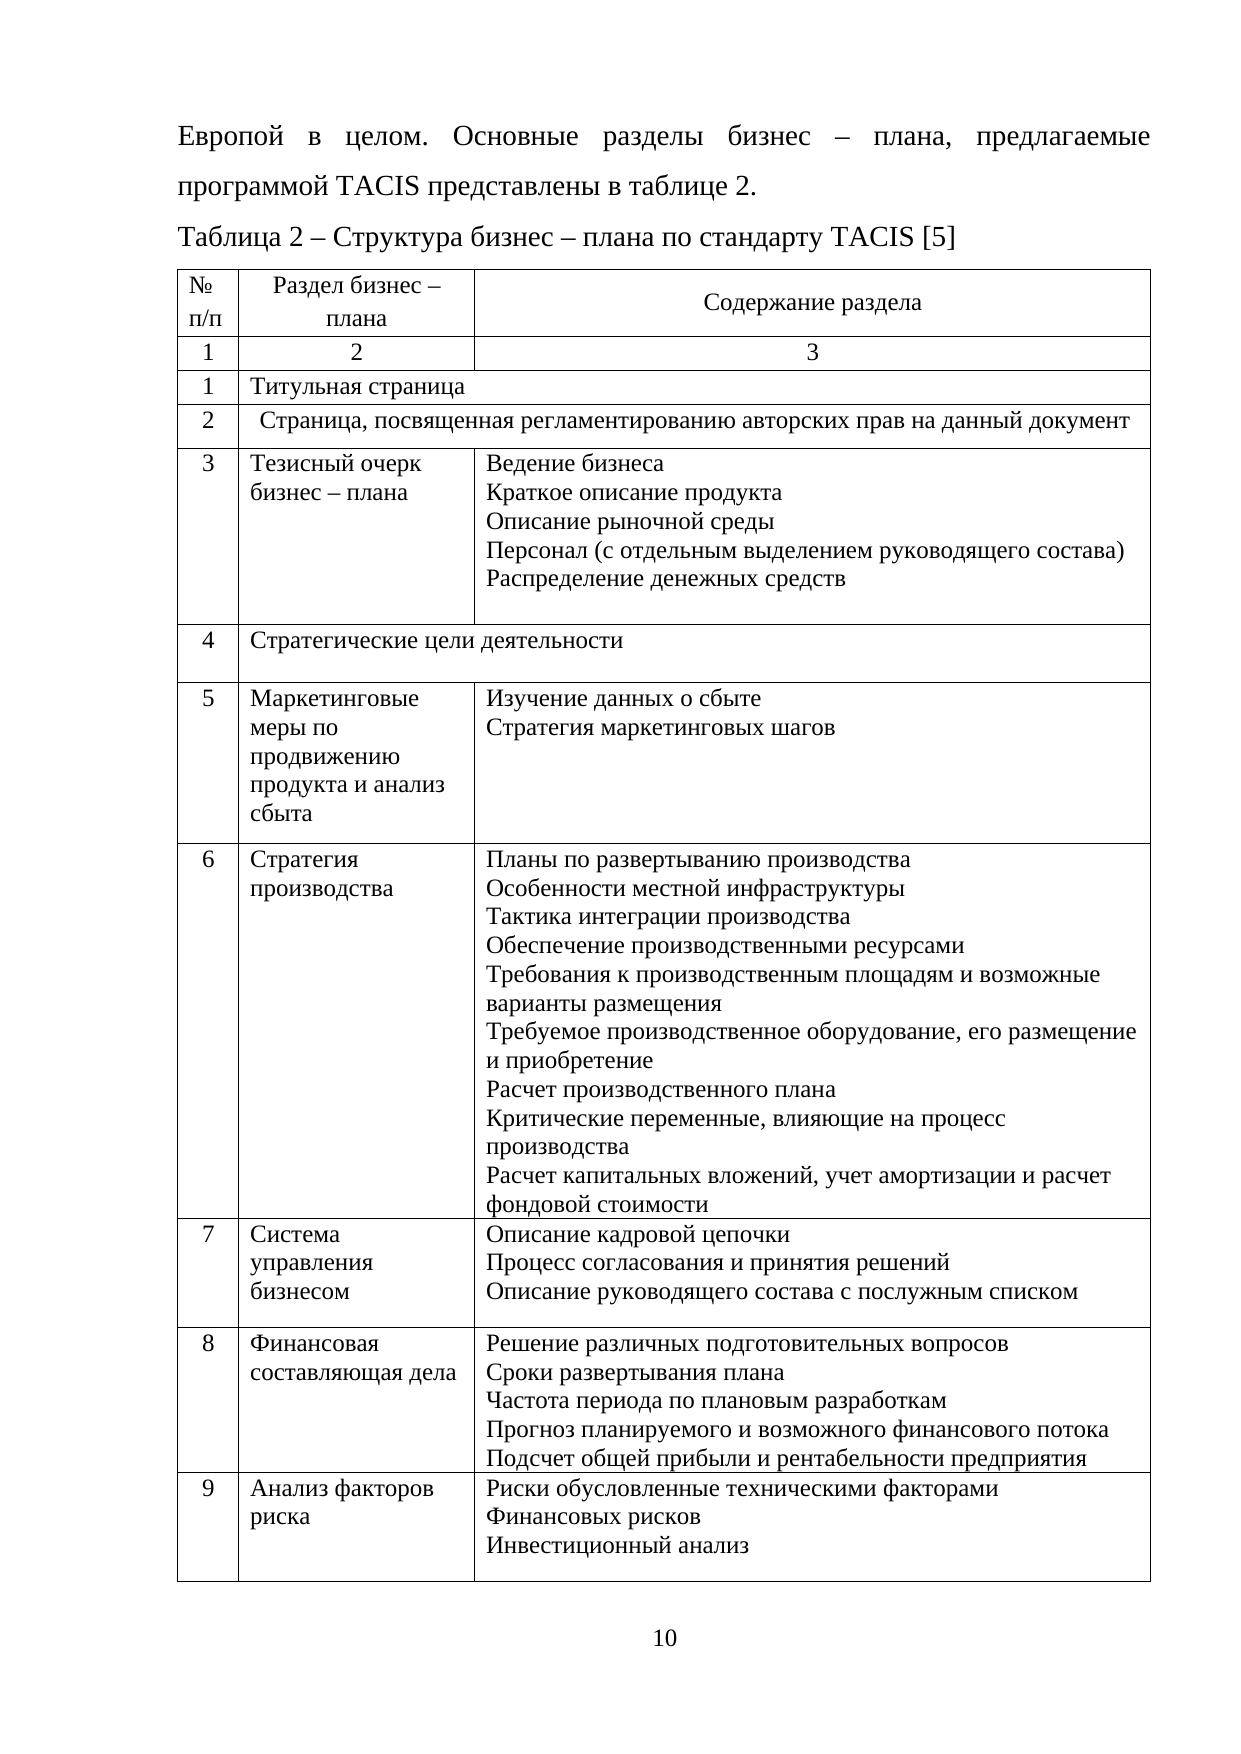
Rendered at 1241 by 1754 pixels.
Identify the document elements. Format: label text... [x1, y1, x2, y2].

table_cell Риски обусловленные техническими факторами Финансовых рисков Инвестиционный анализ [475, 1473, 1150, 1581]
table_cell 9 [178, 1473, 238, 1581]
table_header Содержание раздела [475, 270, 1150, 336]
table_cell Система управления бизнесом [239, 1219, 474, 1327]
table_cell 2 [178, 405, 238, 447]
table_cell 7 [178, 1219, 238, 1327]
table_cell Решение различных подготовительных вопросов Сроки развертывания плана Частота периода по плановым разработкам Прогноз планируемого и возможного финансового потока Подсчет общей прибыли и рентабельности предприятия [475, 1328, 1150, 1472]
table_cell Анализ факторов риска [239, 1473, 474, 1581]
table_cell 6 [178, 844, 238, 1218]
table_cell Тезисный очерк бизнес – плана [239, 449, 474, 624]
table_header Раздел бизнес – плана [239, 270, 474, 336]
table_cell 4 [178, 625, 238, 682]
text Таблица 2 – Структура бизнес – плана по стандарту TACIS [5] [177, 219, 1152, 252]
table_cell 3 [178, 449, 238, 624]
table_header № п/п [178, 270, 238, 336]
table_cell Планы по развертыванию производства Особенности местной инфраструктуры Тактика интеграции производства Обеспечение производственными ресурсами Требования к производственным площадям и возможные варианты размещения Требуемое производственное оборудование, его размещение и приобретение Расчет производственного плана Критические переменные, влияющие на процесс производства Расчет капитальных вложений, учет амортизации и расчет фондовой стоимости [475, 844, 1150, 1218]
table_cell Стратегия производства [239, 844, 474, 1218]
table_cell 1 [178, 371, 238, 404]
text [177, 118, 1152, 202]
table_cell Титульная страница [239, 371, 1150, 404]
table_cell Ведение бизнеса Краткое описание продукта Описание рыночной среды Персонал (с отдельным выделением руководящего состава) Распределение денежных средств [475, 449, 1150, 624]
table_cell 3 [475, 337, 1150, 370]
table_cell Описание кадровой цепочки Процесс согласования и принятия решений Описание руководящего состава с послужным списком [475, 1219, 1150, 1327]
table_cell Стратегические цели деятельности [239, 625, 1150, 682]
table_cell Изучение данных о сбыте Стратегия маркетинговых шагов [475, 683, 1150, 843]
table_cell 1 [178, 337, 238, 370]
table_cell Страница, посвященная регламентированию авторских прав на данный документ [239, 405, 1150, 447]
table_cell Маркетинговые меры по продвижению продукта и анализ сбыта [239, 683, 474, 843]
table_cell Финансовая составляющая дела [239, 1328, 474, 1472]
table_cell 5 [178, 683, 238, 843]
table_cell 8 [178, 1328, 238, 1472]
table_cell 2 [239, 337, 474, 370]
